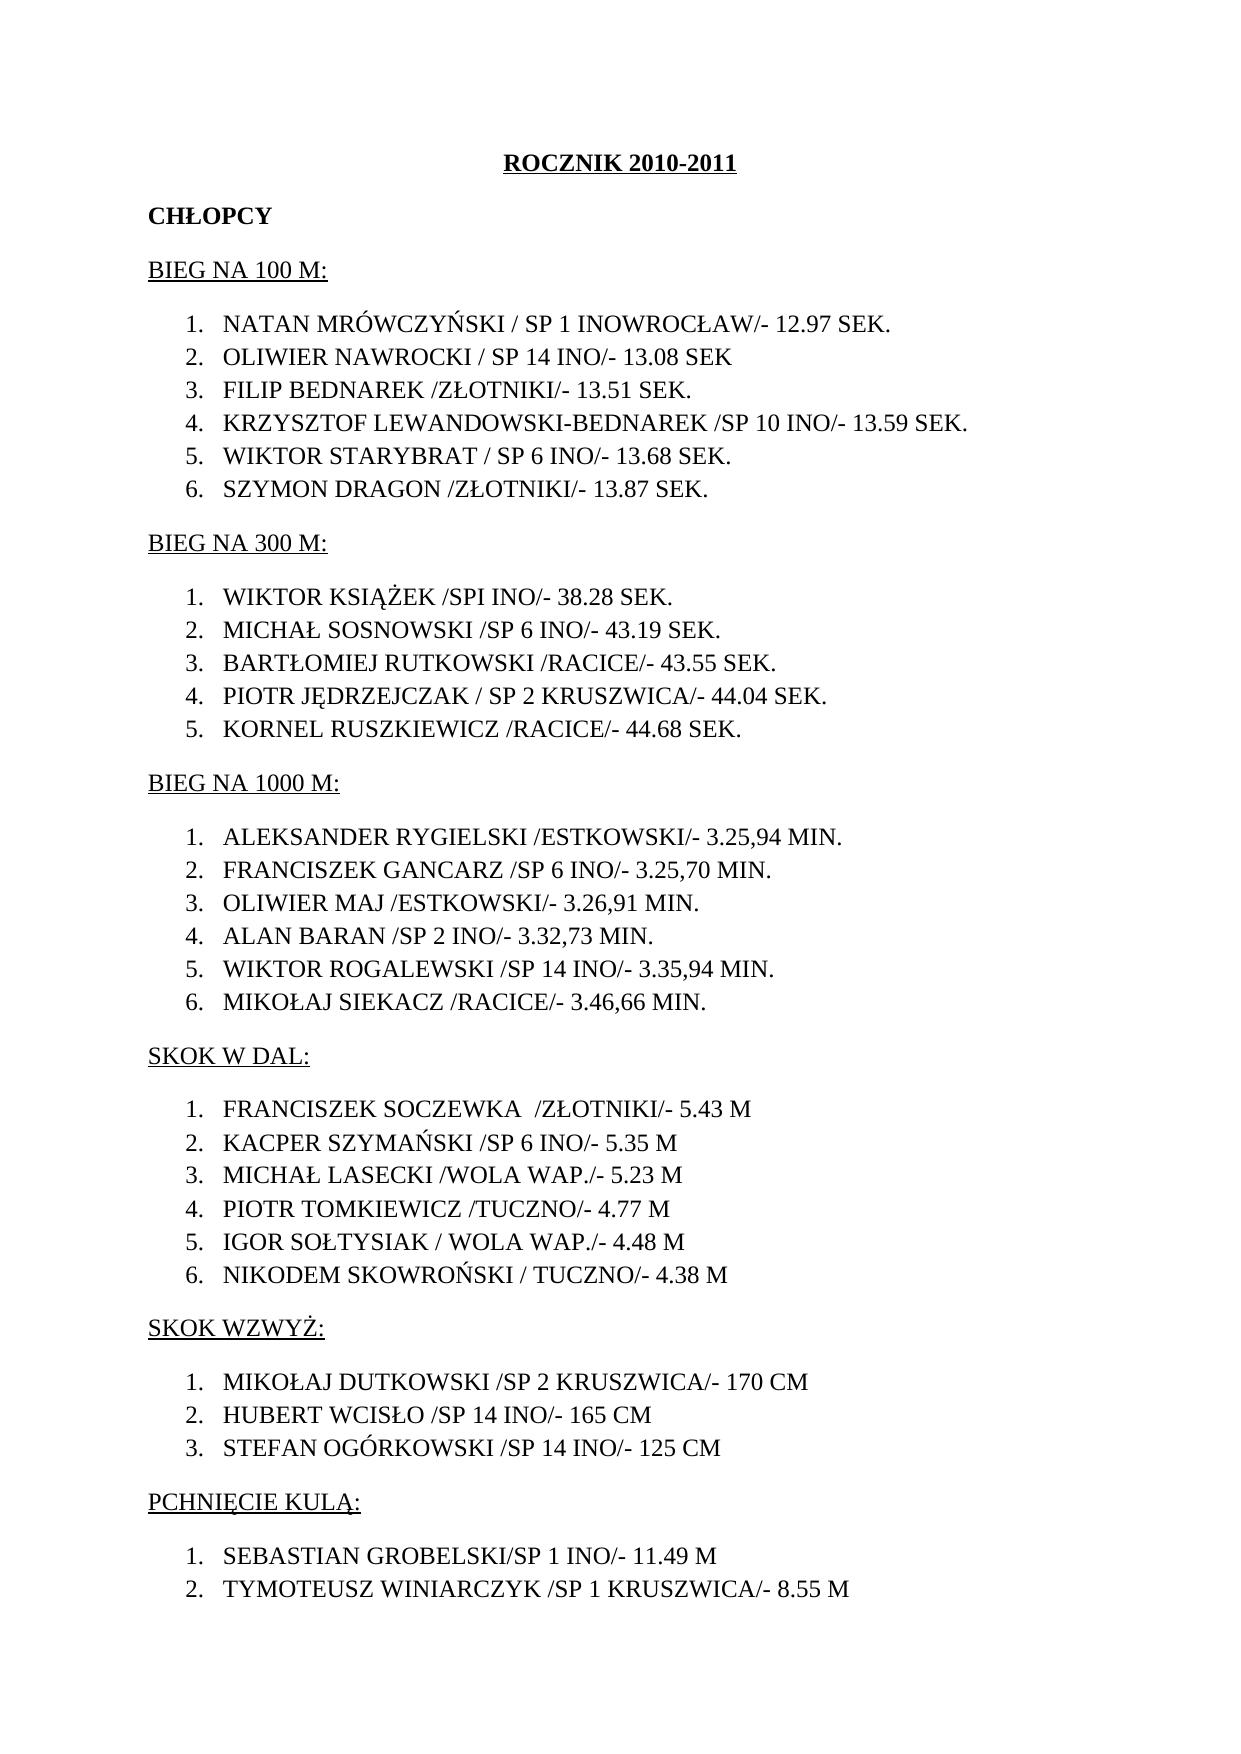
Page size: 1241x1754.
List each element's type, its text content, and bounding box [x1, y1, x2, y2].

list BARTŁOMIEJ RUTKOWSKI /RACICE/- 43.55 SEK. [185, 648, 1093, 677]
list ALEKSANDER RYGIELSKI /ESTKOWSKI/- 3.25,94 MIN. [185, 822, 1093, 851]
list WIKTOR ROGALEWSKI /SP 14 INO/- 3.35,94 MIN. [185, 954, 1093, 983]
list KORNEL RUSZKIEWICZ /RACICE/- 44.68 SEK. [185, 714, 1093, 743]
list WIKTOR KSIĄŻEK /SPI INO/- 38.28 SEK. [185, 582, 1093, 611]
list PIOTR JĘDRZEJCZAK / SP 2 KRUSZWICA/- 44.04 SEK. [185, 681, 1093, 710]
list OLIWIER MAJ /ESTKOWSKI/- 3.26,91 MIN. [185, 888, 1093, 917]
text SKOK W DAL: [148, 1041, 1093, 1069]
text BIEG NA 100 M: [148, 255, 1093, 284]
text ROCZNIK 2010-2011 [148, 148, 1093, 176]
list HUBERT WCISŁO /SP 14 INO/- 165 CM [185, 1400, 1093, 1429]
list KACPER SZYMAŃSKI /SP 6 INO/- 5.35 M [185, 1128, 1093, 1156]
text BIEG NA 300 M: [148, 528, 1093, 557]
list ALAN BARAN /SP 2 INO/- 3.32,73 MIN. [185, 921, 1093, 949]
list SEBASTIAN GROBELSKI/SP 1 INO/- 11.49 M [185, 1541, 1093, 1570]
list FILIP BEDNAREK /ZŁOTNIKI/- 13.51 SEK. [185, 375, 1093, 404]
list NATAN MRÓWCZYŃSKI / SP 1 INOWROCŁAW/- 12.97 SEK. [185, 309, 1093, 338]
list FRANCISZEK GANCARZ /SP 6 INO/- 3.25,70 MIN. [185, 855, 1093, 883]
text SKOK WZWYŻ: [148, 1313, 1093, 1342]
text CHŁOPCY [148, 201, 1093, 230]
list OLIWIER NAWROCKI / SP 14 INO/- 13.08 SEK [185, 342, 1093, 371]
list KRZYSZTOF LEWANDOWSKI-BEDNAREK /SP 10 INO/- 13.59 SEK. [185, 408, 1093, 437]
list MICHAŁ SOSNOWSKI /SP 6 INO/- 43.19 SEK. [185, 615, 1093, 644]
list STEFAN OGÓRKOWSKI /SP 14 INO/- 125 CM [185, 1433, 1093, 1462]
list NIKODEM SKOWROŃSKI / TUCZNO/- 4.38 M [185, 1260, 1093, 1288]
list IGOR SOŁTYSIAK / WOLA WAP./- 4.48 M [185, 1227, 1093, 1255]
list TYMOTEUSZ WINIARCZYK /SP 1 KRUSZWICA/- 8.55 M [185, 1574, 1093, 1603]
list MICHAŁ LASECKI /WOLA WAP./- 5.23 M [185, 1161, 1093, 1189]
list SZYMON DRAGON /ZŁOTNIKI/- 13.87 SEK. [185, 474, 1093, 503]
list MIKOŁAJ DUTKOWSKI /SP 2 KRUSZWICA/- 170 CM [185, 1367, 1093, 1396]
text BIEG NA 1000 M: [148, 768, 1093, 797]
list WIKTOR STARYBRAT / SP 6 INO/- 13.68 SEK. [185, 441, 1093, 470]
text PCHNIĘCIE KULĄ: [148, 1487, 1093, 1516]
list MIKOŁAJ SIEKACZ /RACICE/- 3.46,66 MIN. [185, 987, 1093, 1016]
list PIOTR TOMKIEWICZ /TUCZNO/- 4.77 M [185, 1194, 1093, 1222]
list FRANCISZEK SOCZEWKA /ZŁOTNIKI/- 5.43 M [185, 1094, 1093, 1123]
